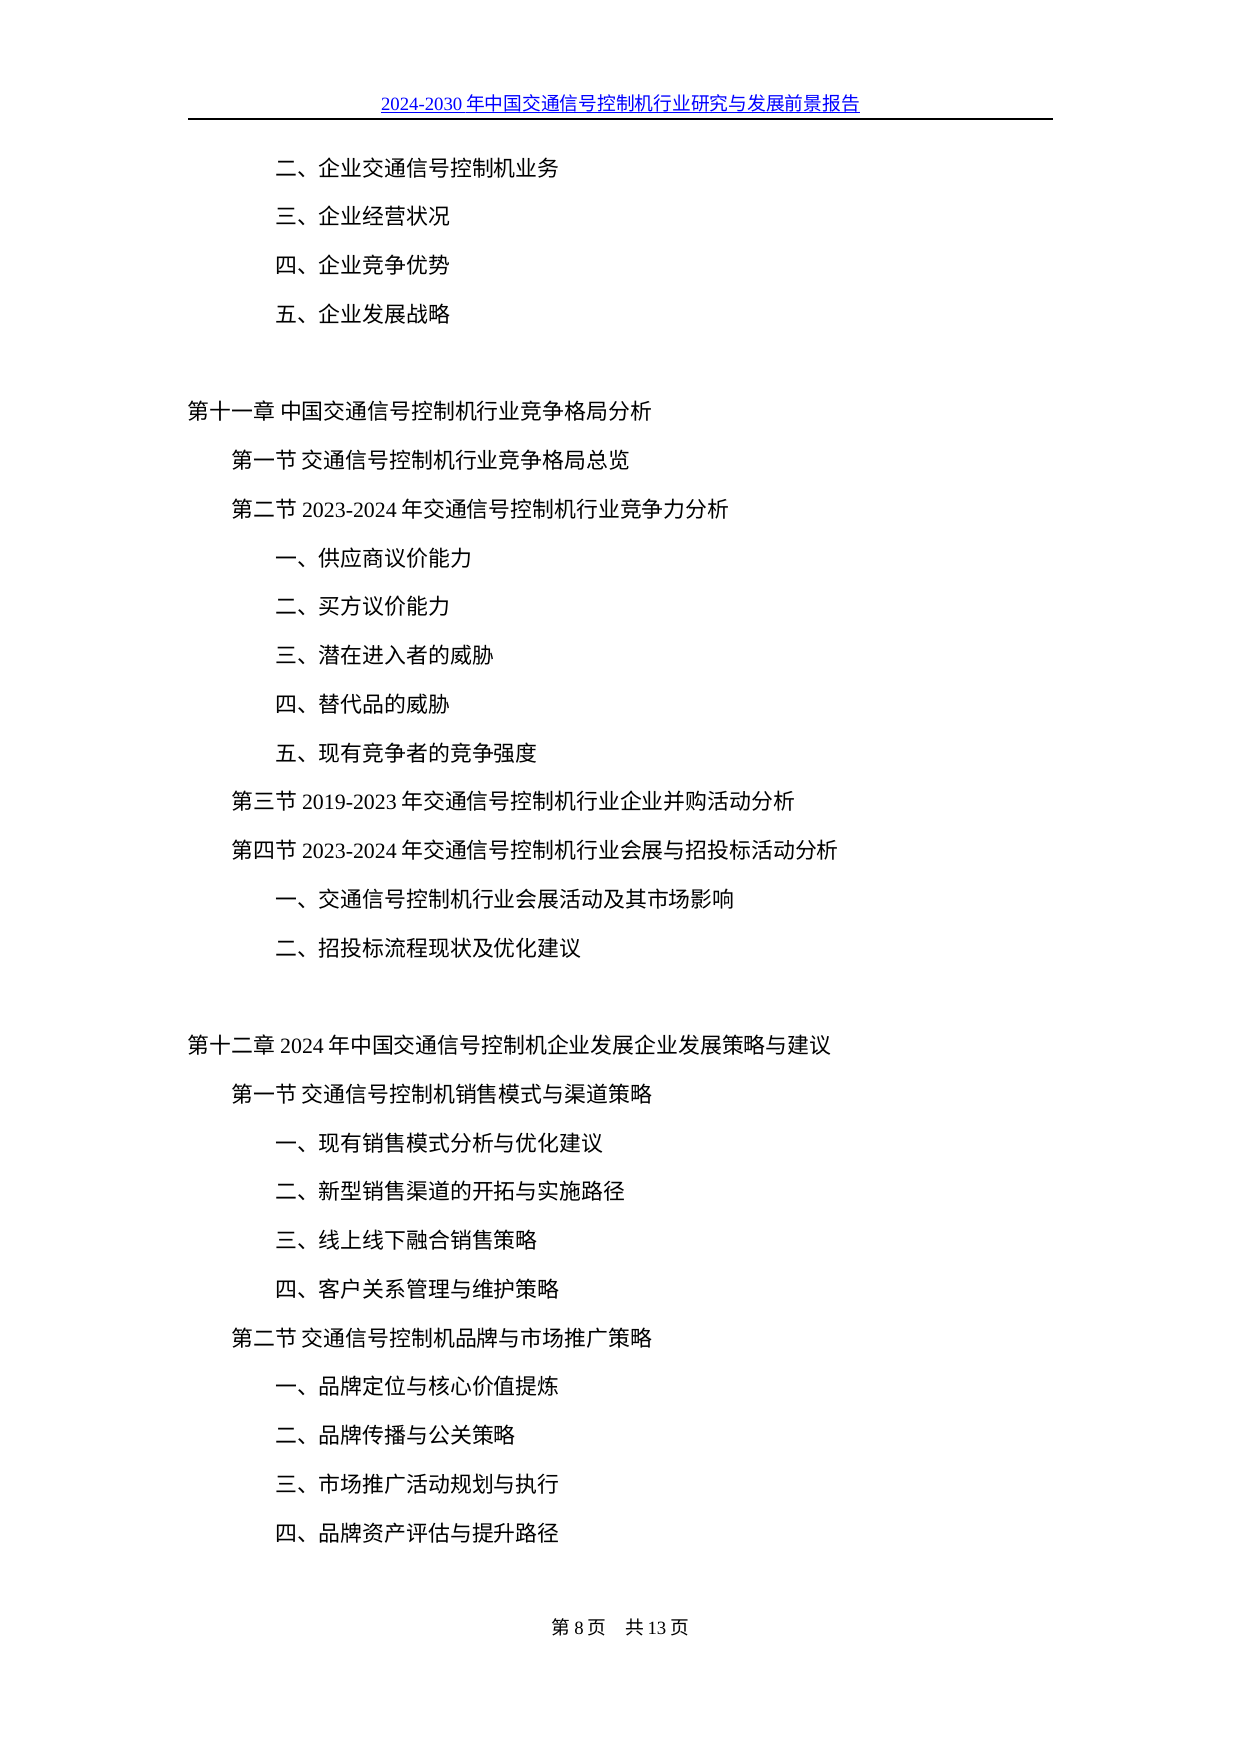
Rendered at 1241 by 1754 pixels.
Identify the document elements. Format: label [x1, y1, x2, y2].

text [187, 150, 1053, 1548]
